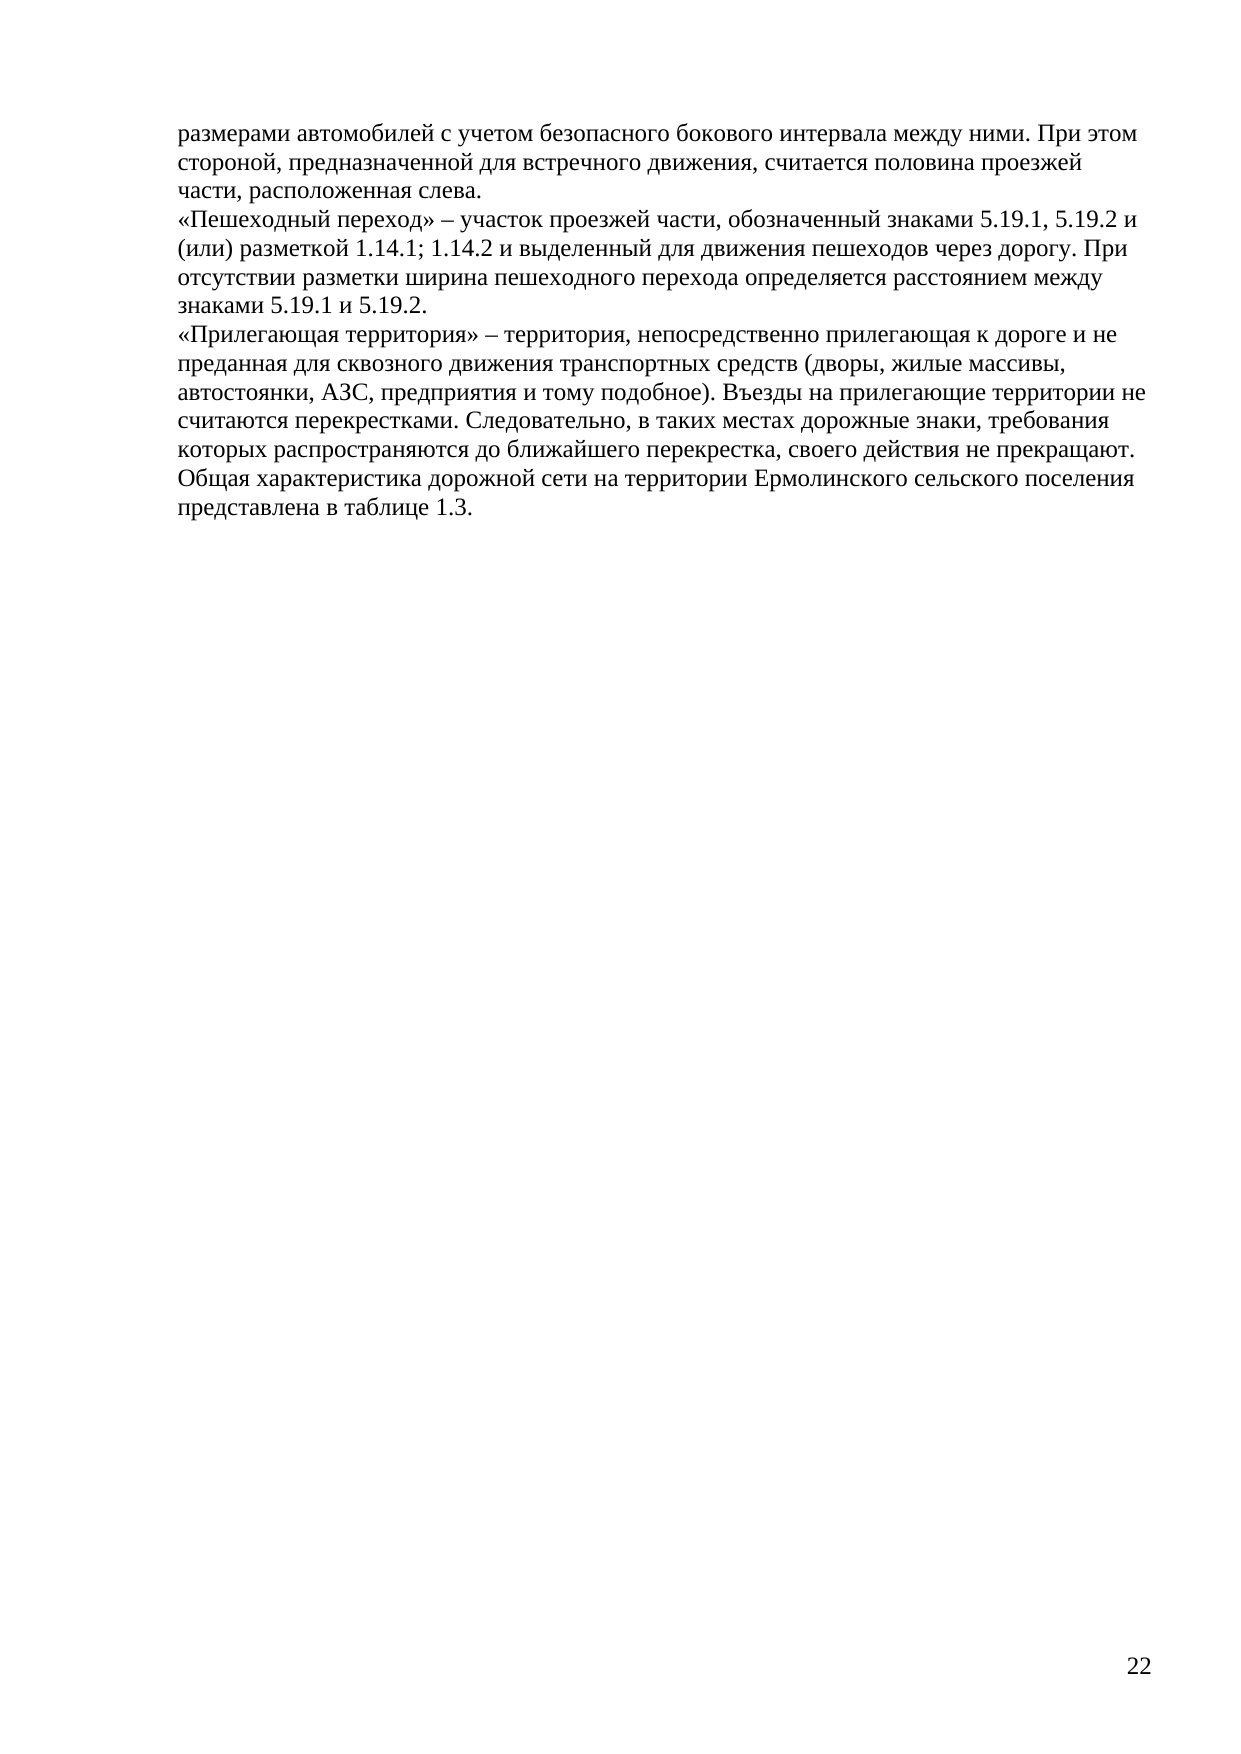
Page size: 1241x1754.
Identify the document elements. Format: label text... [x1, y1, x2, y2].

text «Прилегающая территория» – территория, непосредственно прилегающая к дороге и не преданная для сквозного движения транспортных средств (дворы, жилые массивы, автостоянки, АЗС, предприятия и тому подобное). Въезды на прилегающие территории не считаются перекрестками. Следовательно, в таких местах дорожные знаки, требования которых распространяются до ближайшего перекрестка, своего действия не прекращают. [177, 319, 1152, 463]
text Общая характеристика дорожной сети на территории Ермолинского сельского поселения представлена в таблице 1.3. [177, 463, 1152, 521]
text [177, 118, 1152, 204]
text «Пешеходный переход» – участок проезжей части, обозначенный знаками 5.19.1, 5.19.2 и (или) разметкой 1.14.1; 1.14.2 и выделенный для движения пешеходов через дорогу. При отсутствии разметки ширина пешеходного перехода определяется расстоянием между знаками 5.19.1 и 5.19.2. [177, 204, 1152, 319]
